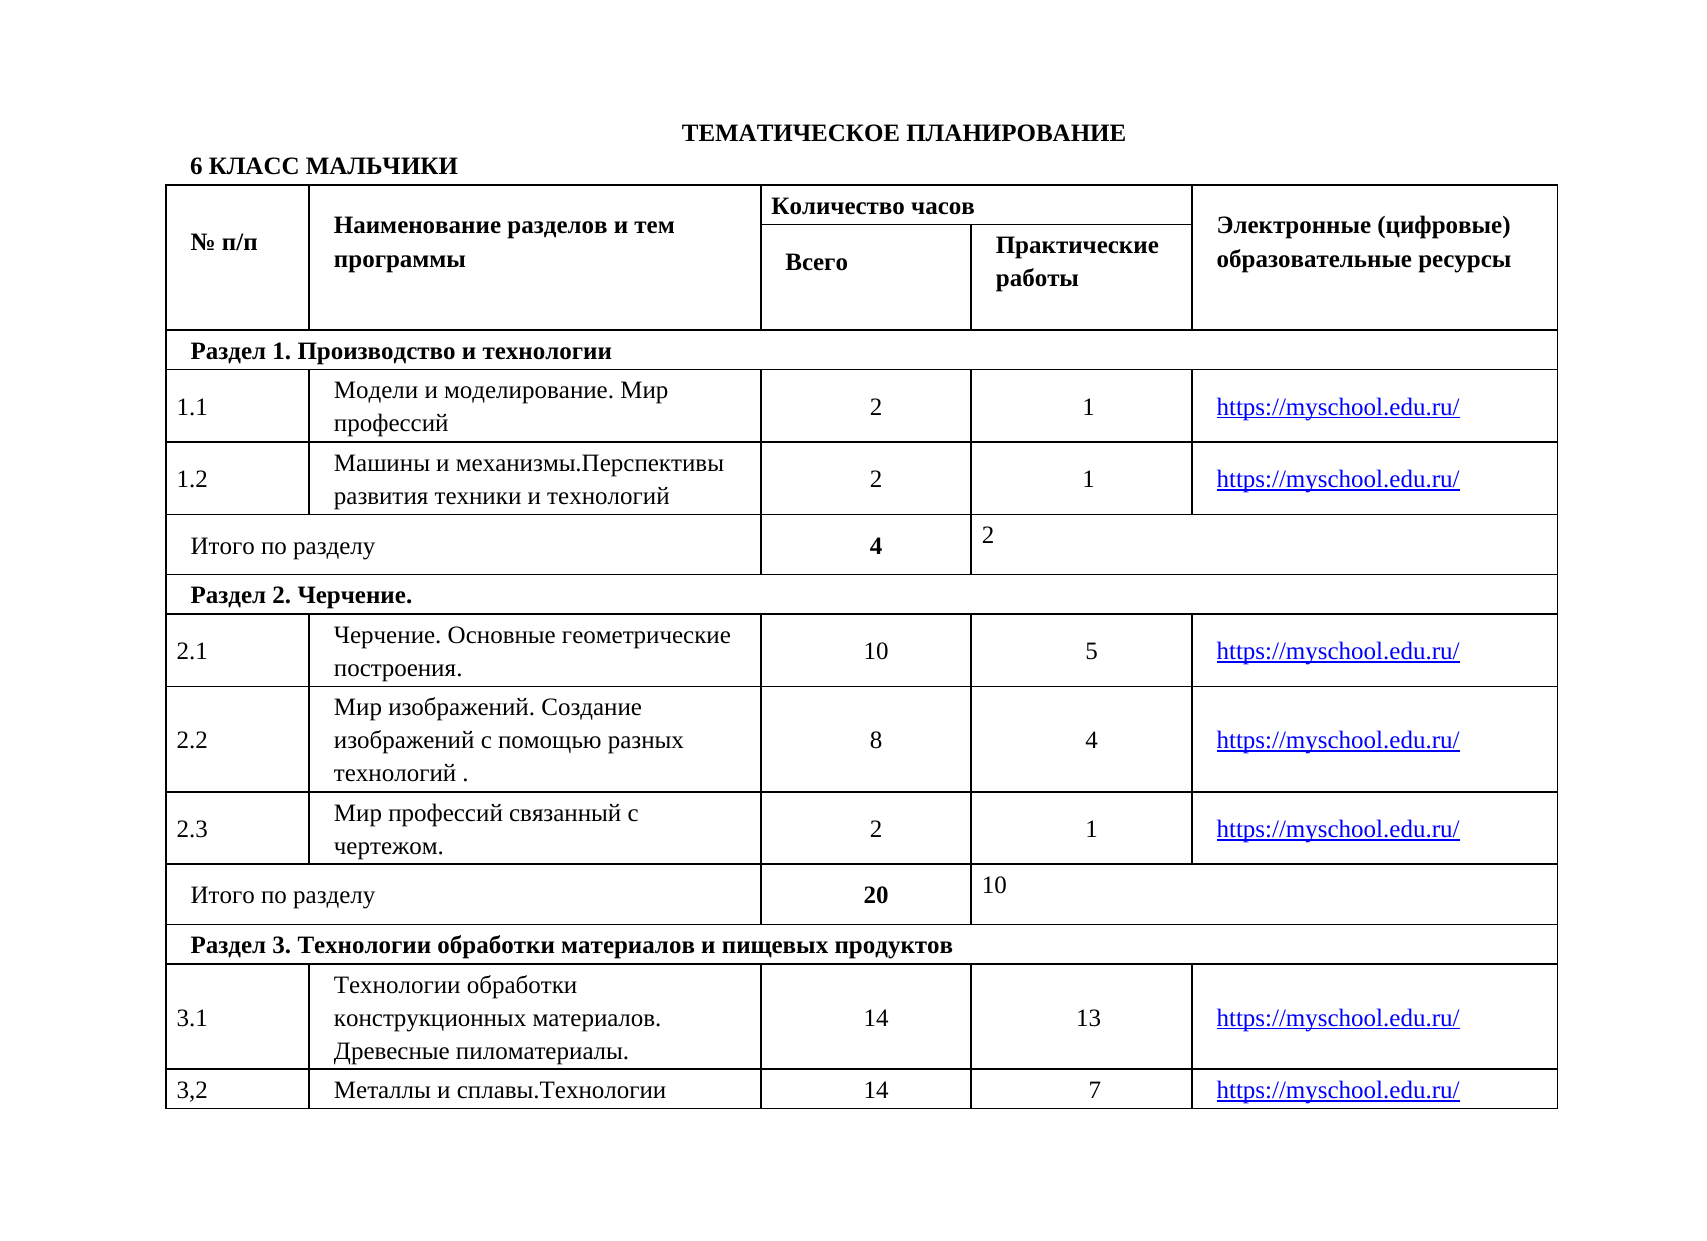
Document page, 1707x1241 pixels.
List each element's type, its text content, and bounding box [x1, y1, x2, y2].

table_cell Раздел 2. Черчение. [167, 575, 1557, 613]
text ТЕМАТИЧЕСКОЕ ПЛАНИРОВАНИЕ [190, 118, 1618, 147]
table_cell 3.1 [167, 965, 308, 1068]
text 6 КЛАСС МАЛЬЧИКИ [190, 151, 1618, 180]
table_cell 2 [762, 443, 970, 513]
table_cell 14 [762, 1070, 970, 1108]
table_cell 1 [972, 443, 1191, 513]
table_cell 4 [972, 687, 1191, 791]
table_cell 5 [972, 615, 1191, 686]
table_cell 3,2 [167, 1070, 308, 1108]
table_cell 2 [762, 793, 970, 863]
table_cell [1193, 1070, 1557, 1108]
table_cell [310, 1070, 760, 1108]
table_cell 10 [972, 865, 1557, 923]
table_cell 1.2 [167, 443, 308, 513]
table_cell 20 [762, 865, 970, 923]
table_cell 13 [972, 965, 1191, 1068]
table_cell https://myschool.edu.ru/ [1193, 687, 1557, 791]
table_cell Итого по разделу [167, 515, 760, 574]
table_cell https://myschool.edu.ru/ [1193, 793, 1557, 863]
table_cell Черчение. Основные геометрические построения. [310, 615, 760, 686]
table_cell Всего [762, 225, 970, 329]
table_cell Модели и моделирование. Мир профессий [310, 370, 760, 441]
table_cell 2 [972, 515, 1557, 574]
table_header Наименование разделов и тем программы [310, 186, 760, 329]
table_cell Мир профессий связанный с чертежом. [310, 793, 760, 863]
table_cell Практические работы [972, 225, 1191, 329]
table_cell Машины и механизмы.Перспективы развития техники и технологий [310, 443, 760, 513]
table_cell Раздел 1. Производство и технологии [167, 331, 1557, 369]
table_header № п/п [167, 186, 308, 329]
table_cell 2.2 [167, 687, 308, 791]
table_cell 2 [762, 370, 970, 441]
table_cell Итого по разделу [167, 865, 760, 923]
table_cell 2.1 [167, 615, 308, 686]
table_cell 1 [972, 370, 1191, 441]
table_header Электронные (цифровые) образовательные ресурсы [1193, 186, 1557, 329]
table_cell https://myschool.edu.ru/ [1193, 615, 1557, 686]
table_header Количество часов [762, 186, 1191, 223]
table_cell 2.3 [167, 793, 308, 863]
table_cell https://myschool.edu.ru/ [1193, 443, 1557, 513]
table_cell 1 [972, 793, 1191, 863]
table_cell 7 [972, 1070, 1191, 1108]
table_cell Мир изображений. Создание изображений с помощью разных технологий . [310, 687, 760, 791]
table_cell 14 [762, 965, 970, 1068]
table_cell Технологии обработки конструкционных материалов. Древесные пиломатериалы. [310, 965, 760, 1068]
table_cell Раздел 3. Технологии обработки материалов и пищевых продуктов [167, 925, 1557, 963]
table_cell 4 [762, 515, 970, 574]
table_cell 1.1 [167, 370, 308, 441]
table_cell https://myschool.edu.ru/ [1193, 965, 1557, 1068]
table_cell 8 [762, 687, 970, 791]
table_cell https://myschool.edu.ru/ [1193, 370, 1557, 441]
table_cell 10 [762, 615, 970, 686]
